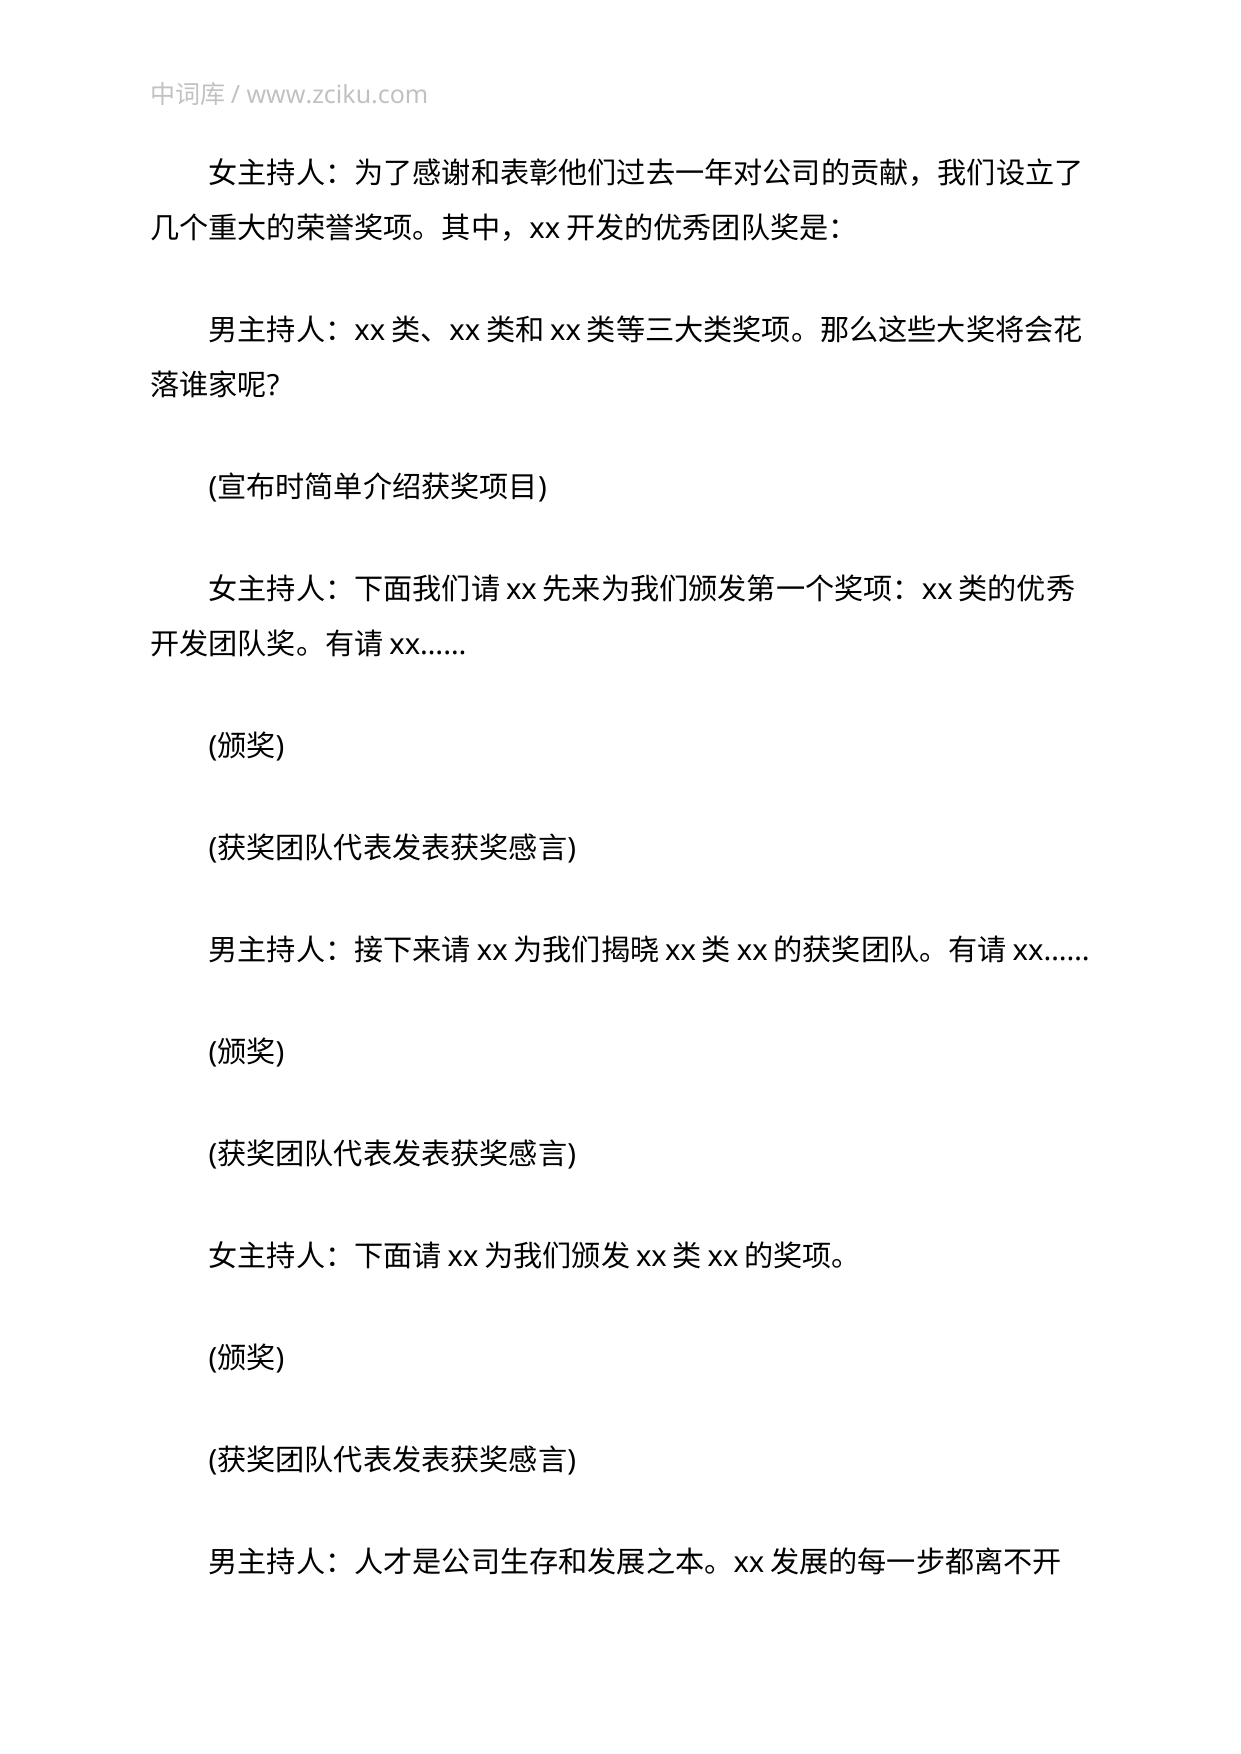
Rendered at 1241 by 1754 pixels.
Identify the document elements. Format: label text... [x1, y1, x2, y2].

text 女主持人：下面请xx为我们颁发xx类xx的奖项。 [150, 1233, 1090, 1275]
text 男主持人：接下来请xx为我们揭晓xx类xx的获奖团队。有请xx…… [150, 927, 1090, 969]
text 男主持人：xx类、xx类和xx类等三大类奖项。那么这些大奖将会花落谁家呢? [150, 307, 1090, 404]
text (宣布时简单介绍获奖项目) [150, 464, 1090, 506]
text 女主持人：下面我们请xx先来为我们颁发第一个奖项：xx类的优秀开发团队奖。有请xx…… [150, 566, 1090, 663]
text (获奖团队代表发表获奖感言) [150, 1437, 1090, 1479]
text 女主持人：为了感谢和表彰他们过去一年对公司的贡献，我们设立了几个重大的荣誉奖项。其中，xx开发的优秀团队奖是： [150, 150, 1090, 247]
text (获奖团队代表发表获奖感言) [150, 825, 1090, 867]
text (颁奖) [150, 1335, 1090, 1377]
text (颁奖) [150, 1029, 1090, 1071]
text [150, 1539, 1090, 1581]
text (颁奖) [150, 723, 1090, 765]
text (获奖团队代表发表获奖感言) [150, 1131, 1090, 1173]
